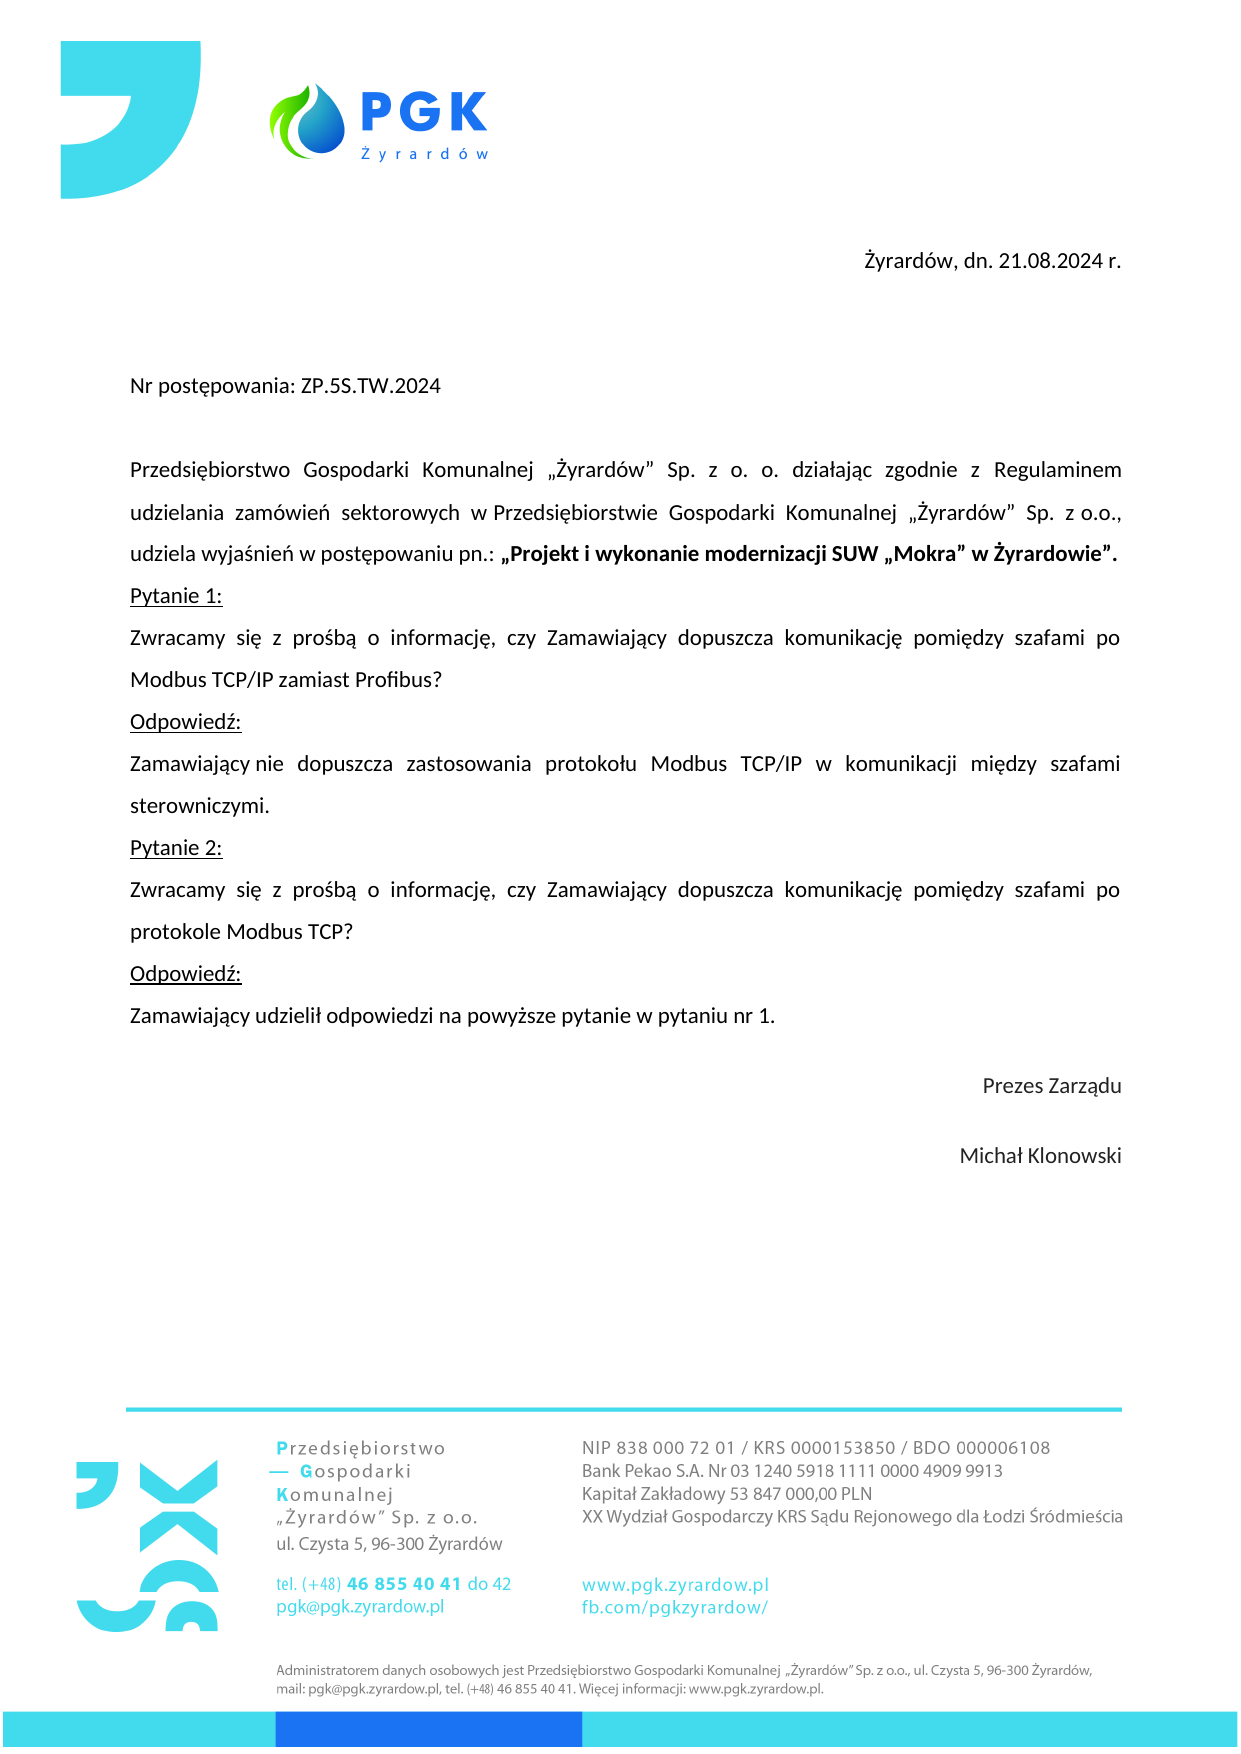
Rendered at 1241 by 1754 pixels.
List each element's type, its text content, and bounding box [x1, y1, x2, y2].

text Michał Klonowski [130, 1141, 1122, 1169]
picture [3, 1393, 1237, 1747]
text Prezes Zarządu [130, 1071, 1122, 1099]
text Żyrardów, dn. 21.08.2024 r. [130, 236, 1122, 274]
text Zwracamy się z prośbą o informację, czy Zamawiający dopuszcza komunikację pomiędzy szafami po Modbus TCP/IP zamiast Profibus? [130, 623, 1122, 693]
text Zwracamy się z prośbą o informację, czy Zamawiający dopuszcza komunikację pomiędzy szafami po protokole Modbus TCP? [130, 875, 1122, 945]
text Przedsiębiorstwo Gospodarki Komunalnej „Żyrardów” Sp. z o. o. działając zgodnie z Regulaminem udzielania zamówień sektorowych w Przedsiębiorstwie Gospodarki Komunalnej „Żyrardów” Sp. z o.o., udziela wyjaśnień w postępowaniu pn.: „Projekt i wykonanie modernizacji SUW „Mokra” w Żyrardowie”. [130, 456, 1122, 568]
text Nr postępowania: ZP.5S.TW.2024 [130, 372, 1122, 400]
text Odpowiedź: [130, 959, 1122, 987]
text Zamawiający udzielił odpowiedzi na powyższe pytanie w pytaniu nr 1. [130, 1001, 1122, 1029]
text Odpowiedź: [130, 707, 1122, 736]
picture [3, 1, 1222, 236]
text Pytanie 2: [130, 833, 1122, 861]
text Zamawiający nie dopuszcza zastosowania protokołu Modbus TCP/IP w komunikacji między szafami sterowniczymi. [130, 749, 1122, 819]
text Pytanie 1: [130, 582, 1122, 609]
